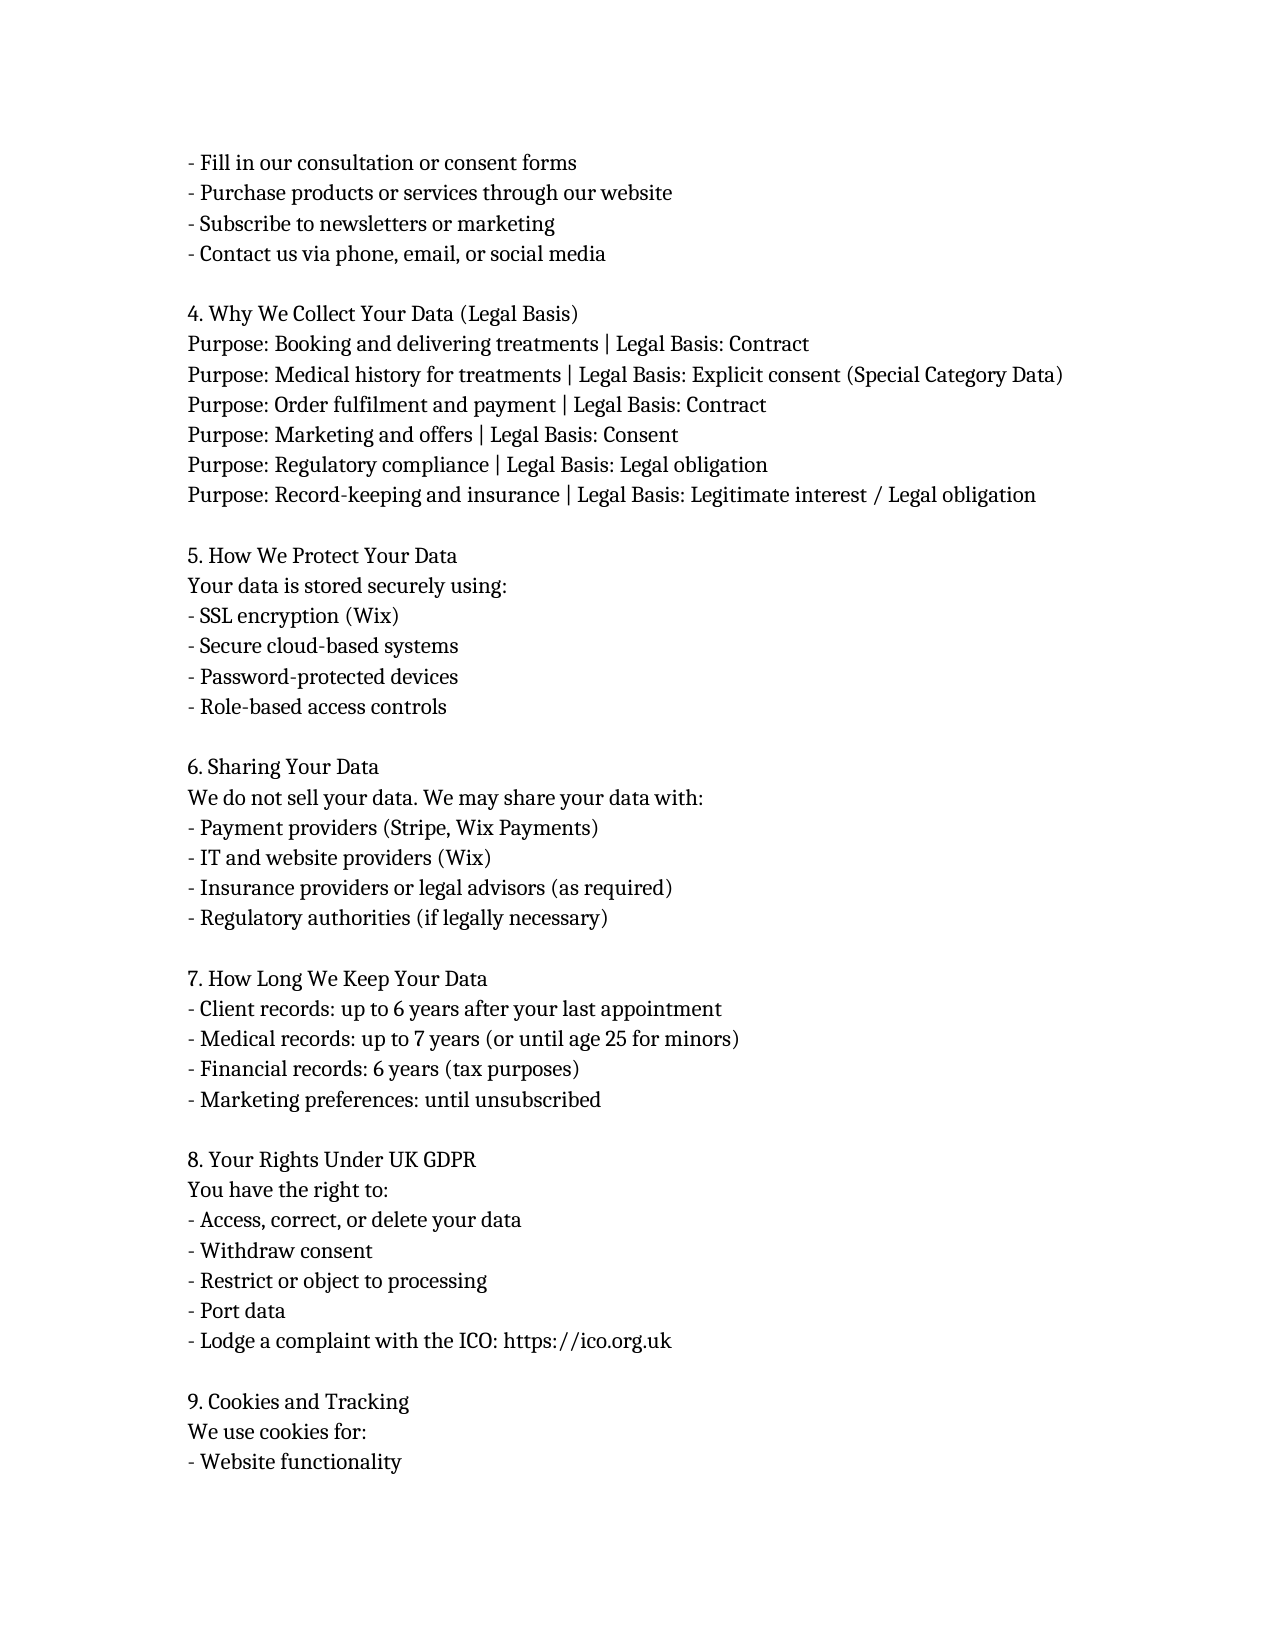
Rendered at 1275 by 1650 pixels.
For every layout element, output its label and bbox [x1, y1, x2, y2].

text [187, 150, 1087, 1475]
